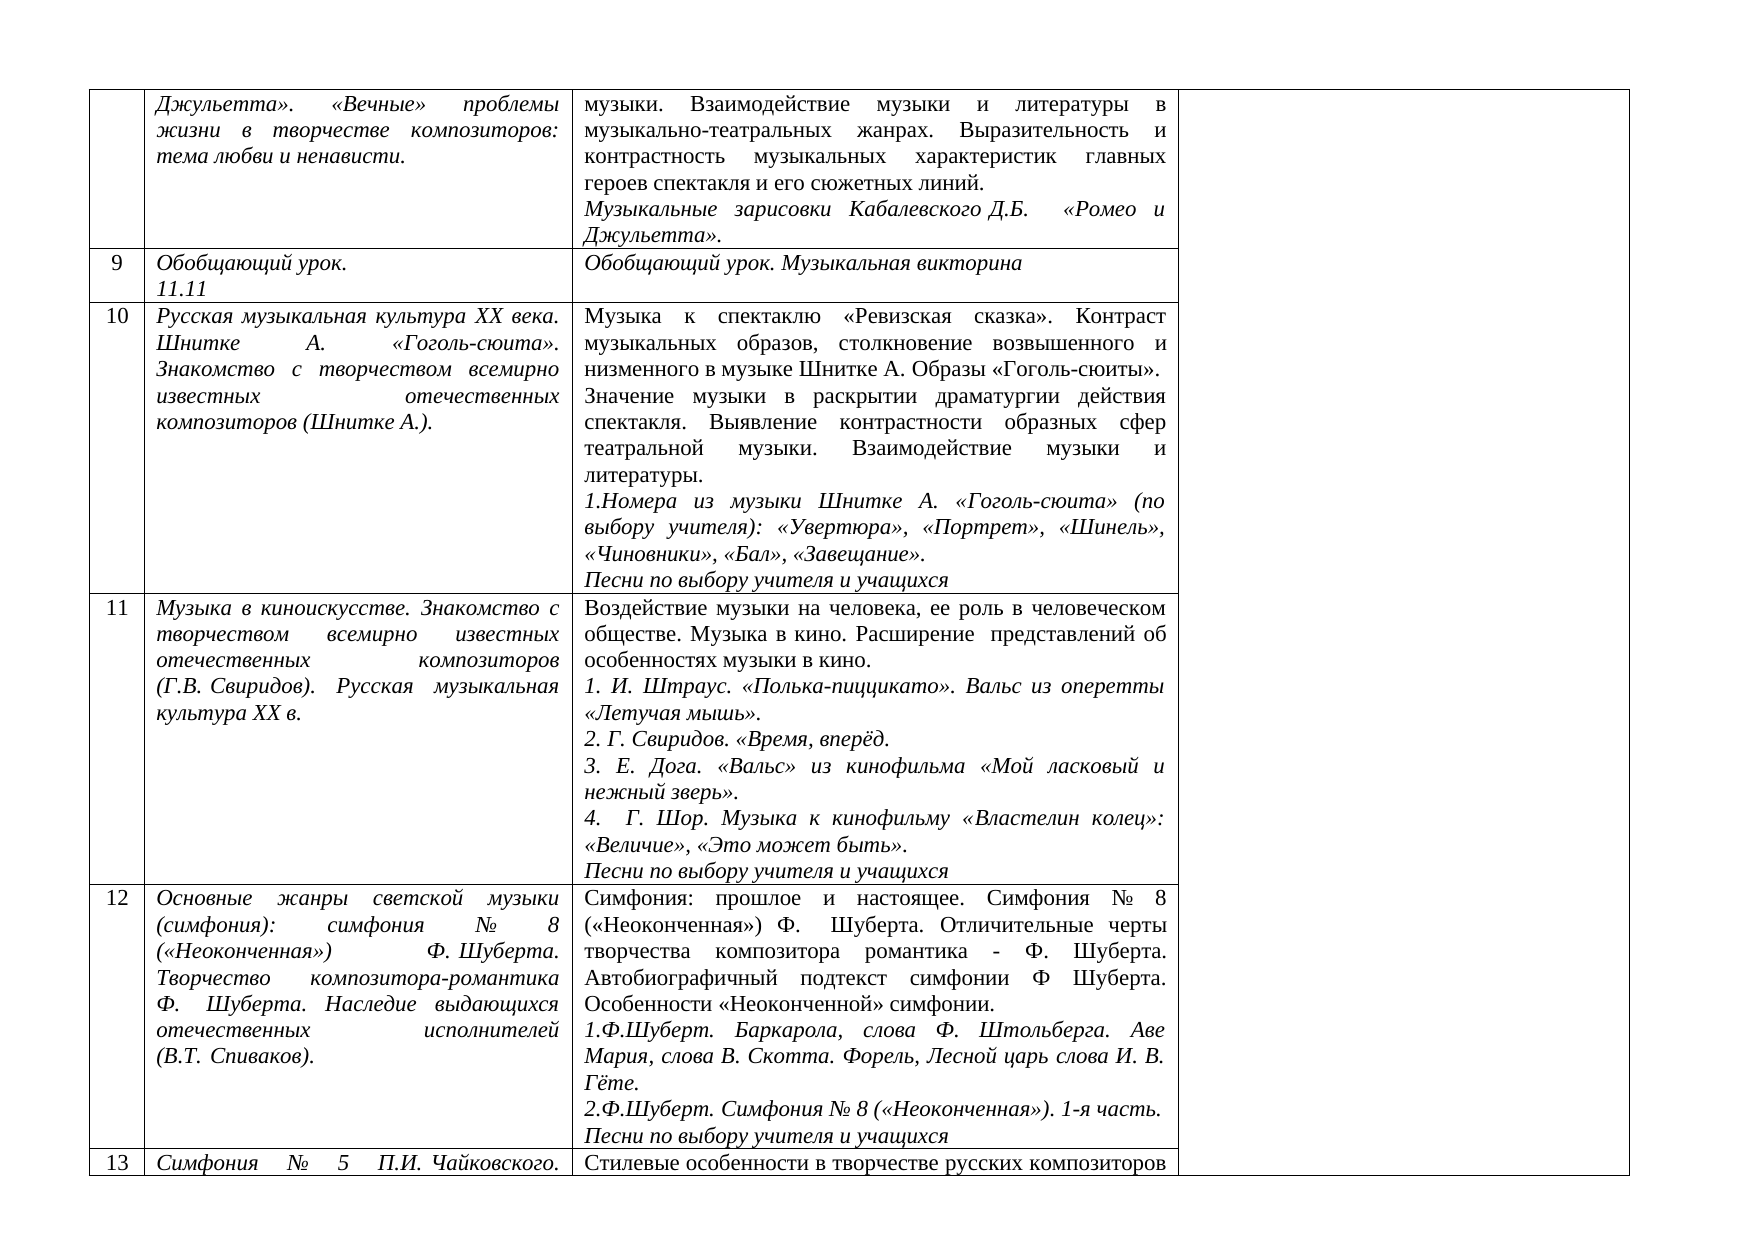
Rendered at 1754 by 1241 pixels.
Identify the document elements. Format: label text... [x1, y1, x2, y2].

table_cell Обобщающий урок. Музыкальная викторина [573, 249, 1178, 302]
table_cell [573, 1149, 1178, 1175]
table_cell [145, 90, 572, 248]
table_cell 9 [90, 249, 144, 302]
table_cell 10 [90, 303, 144, 592]
table_cell Воздействие музыки на человека, ее роль в человеческом обществе. Музыка в кино. Расширение представлений об особенностях музыки в кино. 1. И. Штраус. «Полька-пиццикато». Вальс из оперетты «Летучая мышь». 2. Г. Свиридов. «Время, вперёд. 3. Е. Дога. «Вальс» из кинофильма «Мой ласковый и нежный зверь». 4. Г. Шор. Музыка к кинофильму «Властелин колец»: «Величие», «Это может быть». Песни по выбору учителя и учащихся [573, 594, 1178, 883]
table_cell Русская музыкальная культура XX века. Шнитке А. «Гоголь-сюита». Знакомство с творчеством всемирно известных отечественных композиторов (Шнитке А.). [145, 303, 572, 592]
table_cell Симфония: прошлое и настоящее. Симфония № 8 («Неоконченная») Ф. Шуберта. Отличительные черты творчества композитора романтика - Ф. Шуберта. Автобиографичный подтекст симфонии Ф Шуберта. Особенности «Неоконченной» симфонии. 1.Ф.Шуберт. Баркарола, слова Ф. Штольберга. Аве Мария, слова В. Скотта. Форель, Лесной царь слова И. В. Гёте. 2.Ф.Шуберт. Симфония № 8 («Неоконченная»). 1-я часть. Песни по выбору учителя и учащихся [573, 885, 1178, 1148]
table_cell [145, 1149, 572, 1175]
table_cell Обобщающий урок. 11.11 [145, 249, 572, 302]
table_cell 12 [90, 885, 144, 1148]
table_cell Основные жанры светской музыки (симфония): симфония № 8 («Неоконченная») Ф. Шуберта. Творчество композитора-романтика Ф. Шуберта. Наследие выдающихся отечественных исполнителей (В.Т. Спиваков). [145, 885, 572, 1148]
table_cell 11 [90, 594, 144, 883]
table_cell Музыка в киноискусстве. Знакомство с творчеством всемирно известных отечественных композиторов (Г.В. Свиридов). Русская музыкальная культура XX в. [145, 594, 572, 883]
table_cell 8 [90, 90, 144, 248]
table_cell 13 [90, 1149, 144, 1175]
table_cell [573, 90, 1178, 248]
table_cell Музыка к спектаклю «Ревизская сказка». Контраст музыкальных образов, столкновение возвышенного и низменного в музыке Шнитке А. Образы «Гоголь-сюиты». Значение музыки в раскрытии драматургии действия спектакля. Выявление контрастности образных сфер театральной музыки. Взаимодействие музыки и литературы. 1.Номера из музыки Шнитке А. «Гоголь-сюита» (по выбору учителя): «Увертюра», «Портрет», «Шинель», «Чиновники», «Бал», «Завещание». Песни по выбору учителя и учащихся [573, 303, 1178, 592]
